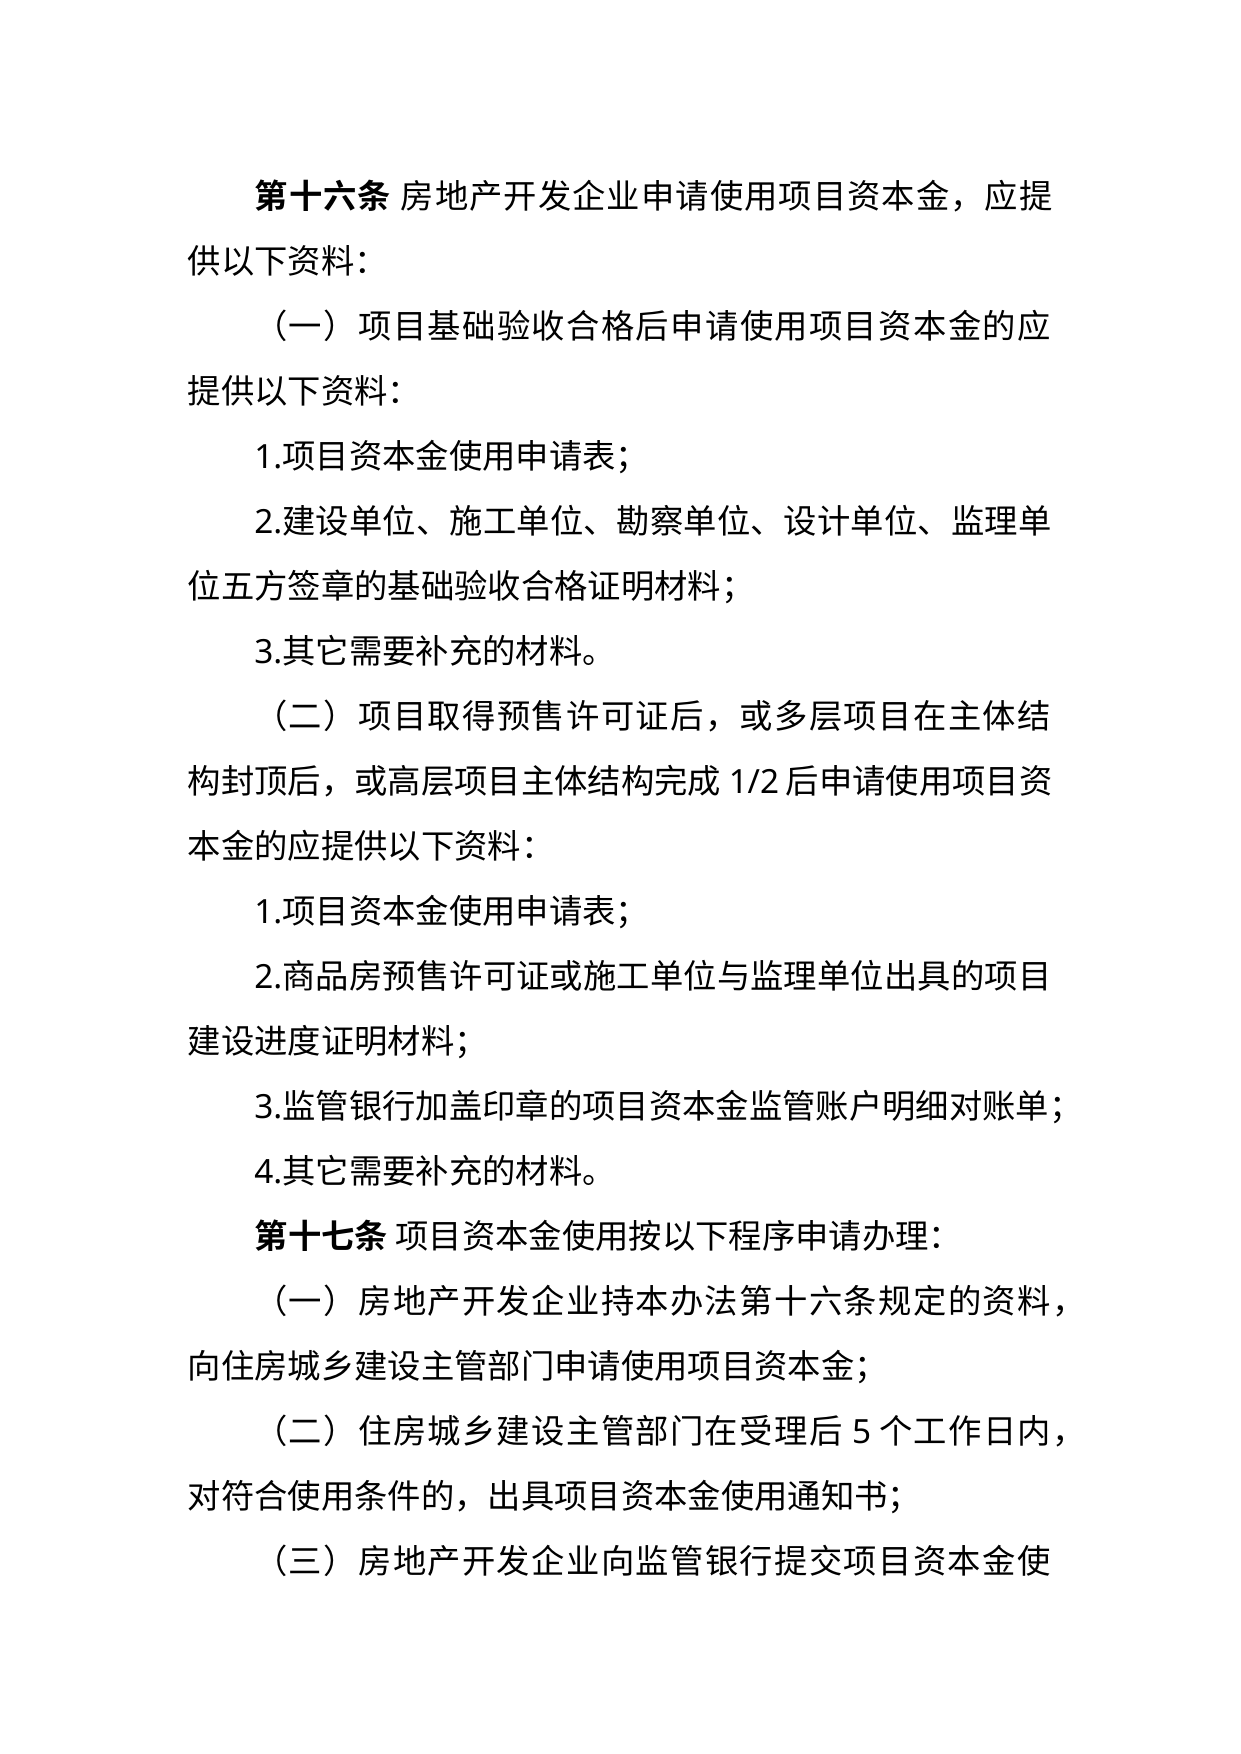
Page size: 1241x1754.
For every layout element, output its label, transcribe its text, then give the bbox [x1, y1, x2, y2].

text 1.项目资本金使用申请表； [187, 877, 1053, 942]
text （一）项目基础验收合格后申请使用项目资本金的应提供以下资料： [187, 292, 1053, 422]
text 3.监管银行加盖印章的项目资本金监管账户明细对账单； [187, 1072, 1053, 1137]
text 第十七条 项目资本金使用按以下程序申请办理： [187, 1202, 1053, 1267]
text 2.建设单位、施工单位、勘察单位、设计单位、监理单位五方签章的基础验收合格证明材料； [187, 487, 1053, 617]
text （一）房地产开发企业持本办法第十六条规定的资料，向住房城乡建设主管部门申请使用项目资本金； [187, 1267, 1053, 1397]
text （二）住房城乡建设主管部门在受理后5个工作日内，对符合使用条件的，出具项目资本金使用通知书； [187, 1397, 1053, 1527]
text 第十六条 房地产开发企业申请使用项目资本金，应提供以下资料： [187, 162, 1053, 292]
text （二）项目取得预售许可证后，或多层项目在主体结构封顶后，或高层项目主体结构完成1/2后申请使用项目资本金的应提供以下资料： [187, 682, 1053, 877]
text 4.其它需要补充的材料。 [187, 1137, 1053, 1202]
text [187, 1527, 1053, 1592]
text 2.商品房预售许可证或施工单位与监理单位出具的项目建设进度证明材料； [187, 942, 1053, 1072]
text 1.项目资本金使用申请表； [187, 422, 1053, 487]
text 3.其它需要补充的材料。 [187, 617, 1053, 682]
